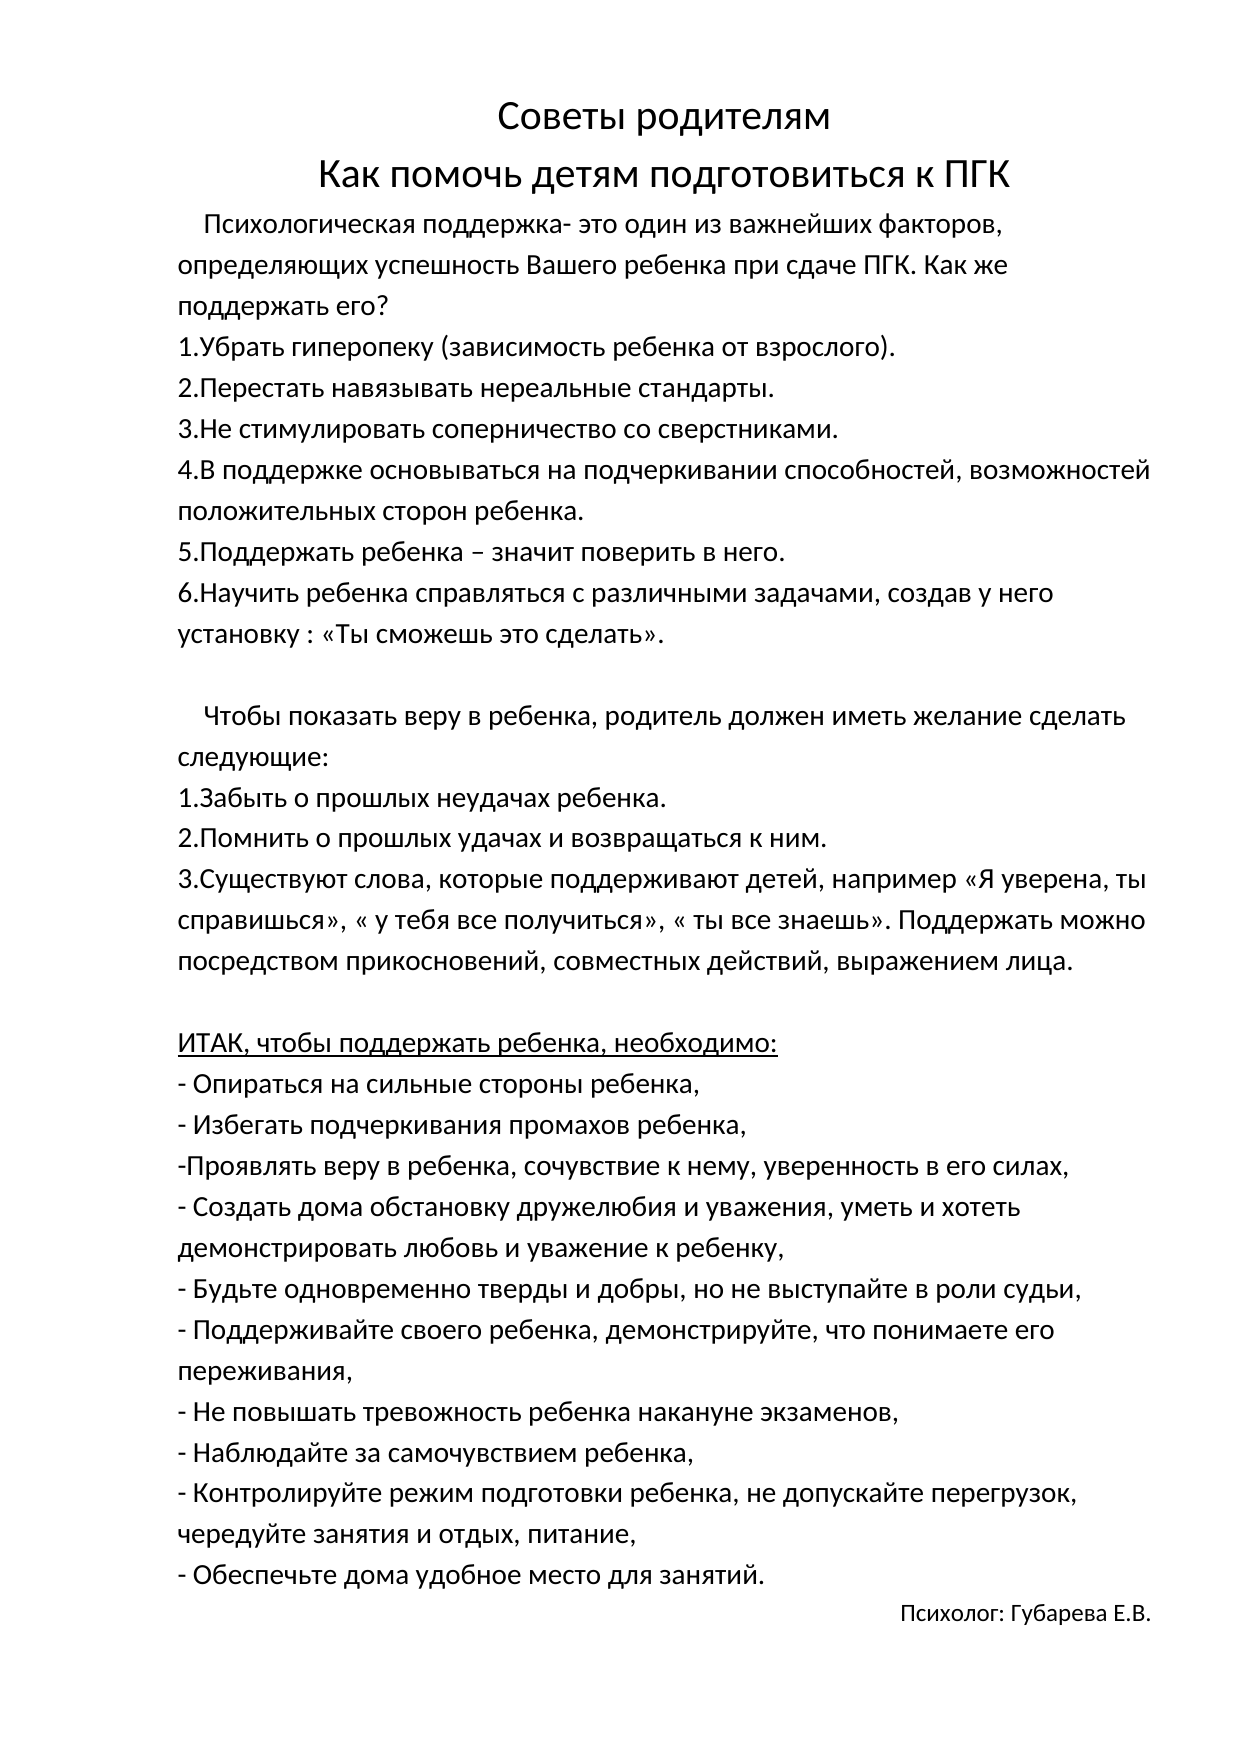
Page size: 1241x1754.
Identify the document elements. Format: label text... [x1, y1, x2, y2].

text 3.Существуют слова, которые поддерживают детей, например «Я уверена, ты справишься», « у тебя все получиться», « ты все знаешь». Поддержать можно посредством прикосновений, совместных действий, выражением лица. [177, 861, 1152, 978]
text - Контролируйте режим подготовки ребенка, не допускайте перегрузок, чередуйте занятия и отдых, питание, [177, 1474, 1152, 1551]
text 6.Научить ребенка справляться с различными задачами, создав у него установку : «Ты сможешь это сделать». [177, 574, 1152, 651]
text - Опираться на сильные стороны ребенка, [177, 1065, 1152, 1101]
text 2.Перестать навязывать нереальные стандарты. [177, 369, 1152, 405]
text 3.Не стимулировать соперничество со сверстниками. [177, 410, 1152, 446]
text Чтобы показать веру в ребенка, родитель должен иметь желание сделать следующие: [177, 697, 1152, 773]
text - Обеспечьте дома удобное место для занятий. [177, 1556, 1152, 1592]
text - Не повышать тревожность ребенка накануне экзаменов, [177, 1393, 1152, 1428]
text 2.Помнить о прошлых удачах и возвращаться к ним. [177, 819, 1152, 855]
text 1.Забыть о прошлых неудачах ребенка. [177, 779, 1152, 814]
text Психолог: Губарева Е.В. [177, 1597, 1152, 1628]
text -Проявлять веру в ребенка, сочувствие к нему, уверенность в его силах, [177, 1147, 1152, 1183]
text Советы родителям [177, 89, 1152, 139]
text 5.Поддержать ребенка – значит поверить в него. [177, 533, 1152, 569]
text - Поддерживайте своего ребенка, демонстрируйте, что понимаете его переживания, [177, 1311, 1152, 1387]
text - Избегать подчеркивания промахов ребенка, [177, 1106, 1152, 1142]
text - Наблюдайте за самочувствием ребенка, [177, 1434, 1152, 1469]
text Как помочь детям подготовиться к ПГК [177, 147, 1152, 198]
text ИТАК, чтобы поддержать ребенка, необходимо: [177, 1024, 1152, 1060]
text - Будьте одновременно тверды и добры, но не выступайте в роли судьи, [177, 1270, 1152, 1306]
text 4.В поддержке основываться на подчеркивании способностей, возможностей положительных сторон ребенка. [177, 451, 1152, 528]
text 1.Убрать гиперопеку (зависимость ребенка от взрослого). [177, 328, 1152, 364]
text Психологическая поддержка- это один из важнейших факторов, определяющих успешность Вашего ребенка при сдаче ПГК. Как же поддержать его? [177, 206, 1152, 323]
text - Создать дома обстановку дружелюбия и уважения, уметь и хотеть демонстрировать любовь и уважение к ребенку, [177, 1188, 1152, 1264]
